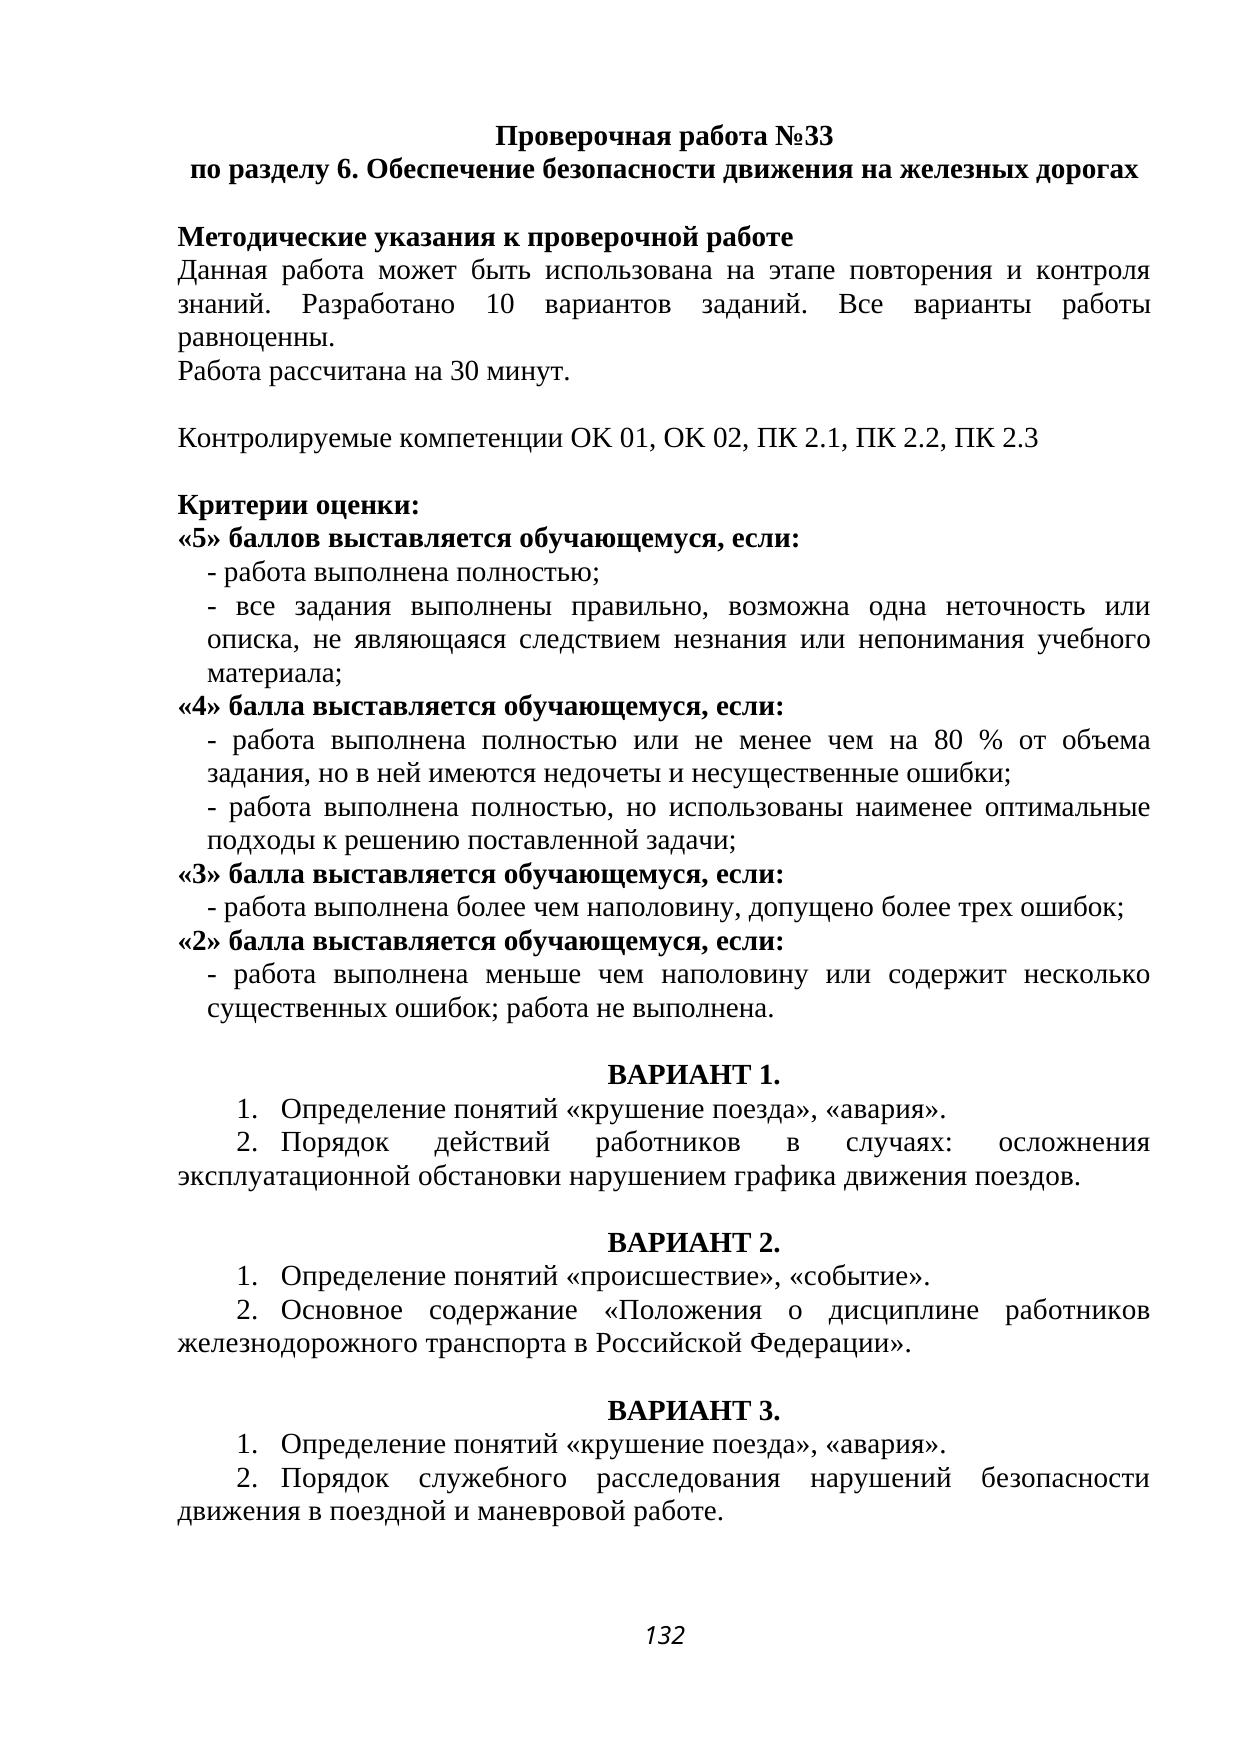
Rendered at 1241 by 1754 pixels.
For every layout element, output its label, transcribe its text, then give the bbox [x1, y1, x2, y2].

text Данная работа может быть использована на этапе повторения и контроля знаний. Разработано 10 вариантов заданий. Все варианты работы равноценны. [177, 252, 1152, 353]
list Определение понятий «крушение поезда», «авария». [177, 1091, 1152, 1124]
text ВАРИАНТ 2. [177, 1225, 1152, 1258]
text «4» балла выставляется обучающемуся, если: [177, 688, 1152, 722]
text - работа выполнена более чем наполовину, допущено более трех ошибок; [207, 889, 1152, 923]
text - работа выполнена полностью или не менее чем на 80 % от объема задания, но в ней имеются недочеты и несущественные ошибки; [207, 722, 1152, 789]
text Проверочная работа №33 [177, 118, 1152, 152]
text Работа рассчитана на 30 минут. [177, 353, 1152, 386]
list Порядок действий работников в случаях: осложнения эксплуатационной обстановки нарушением графика движения поездов. [177, 1124, 1152, 1191]
text - все задания выполнены правильно, возможна одна неточность или описка, не являющаяся следствием незнания или непонимания учебного материала; [207, 588, 1152, 688]
text Критерии оценки: [177, 487, 1152, 521]
list Определение понятий «крушение поезда», «авария». [177, 1426, 1152, 1460]
text по разделу 6. Обеспечение безопасности движения на железных дорогах [177, 152, 1152, 185]
text «5» баллов выставляется обучающемуся, если: [177, 521, 1152, 554]
text ВАРИАНТ 3. [177, 1393, 1152, 1426]
list Порядок служебного расследования нарушений безопасности движения в поездной и маневровой работе. [177, 1460, 1152, 1527]
text Методические указания к проверочной работе [177, 219, 1152, 252]
text - работа выполнена меньше чем наполовину или содержит несколько существенных ошибок; работа не выполнена. [207, 957, 1152, 1024]
text Контролируемые компетенции OK 01, OK 02, ПК 2.1, ПК 2.2, ПК 2.3 [177, 420, 1152, 453]
text - работа выполнена полностью; [207, 554, 1152, 588]
text «2» балла выставляется обучающемуся, если: [177, 923, 1152, 957]
text ВАРИАНТ 1. [177, 1057, 1152, 1091]
list Основное содержание «Положения о дисциплине работников железнодорожного транспорта в Российской Федерации». [177, 1292, 1152, 1359]
text «3» балла выставляется обучающемуся, если: [177, 856, 1152, 889]
list Определение понятий «происшествие», «событие». [177, 1258, 1152, 1292]
text - работа выполнена полностью, но использованы наименее оптимальные подходы к решению поставленной задачи; [207, 789, 1152, 856]
